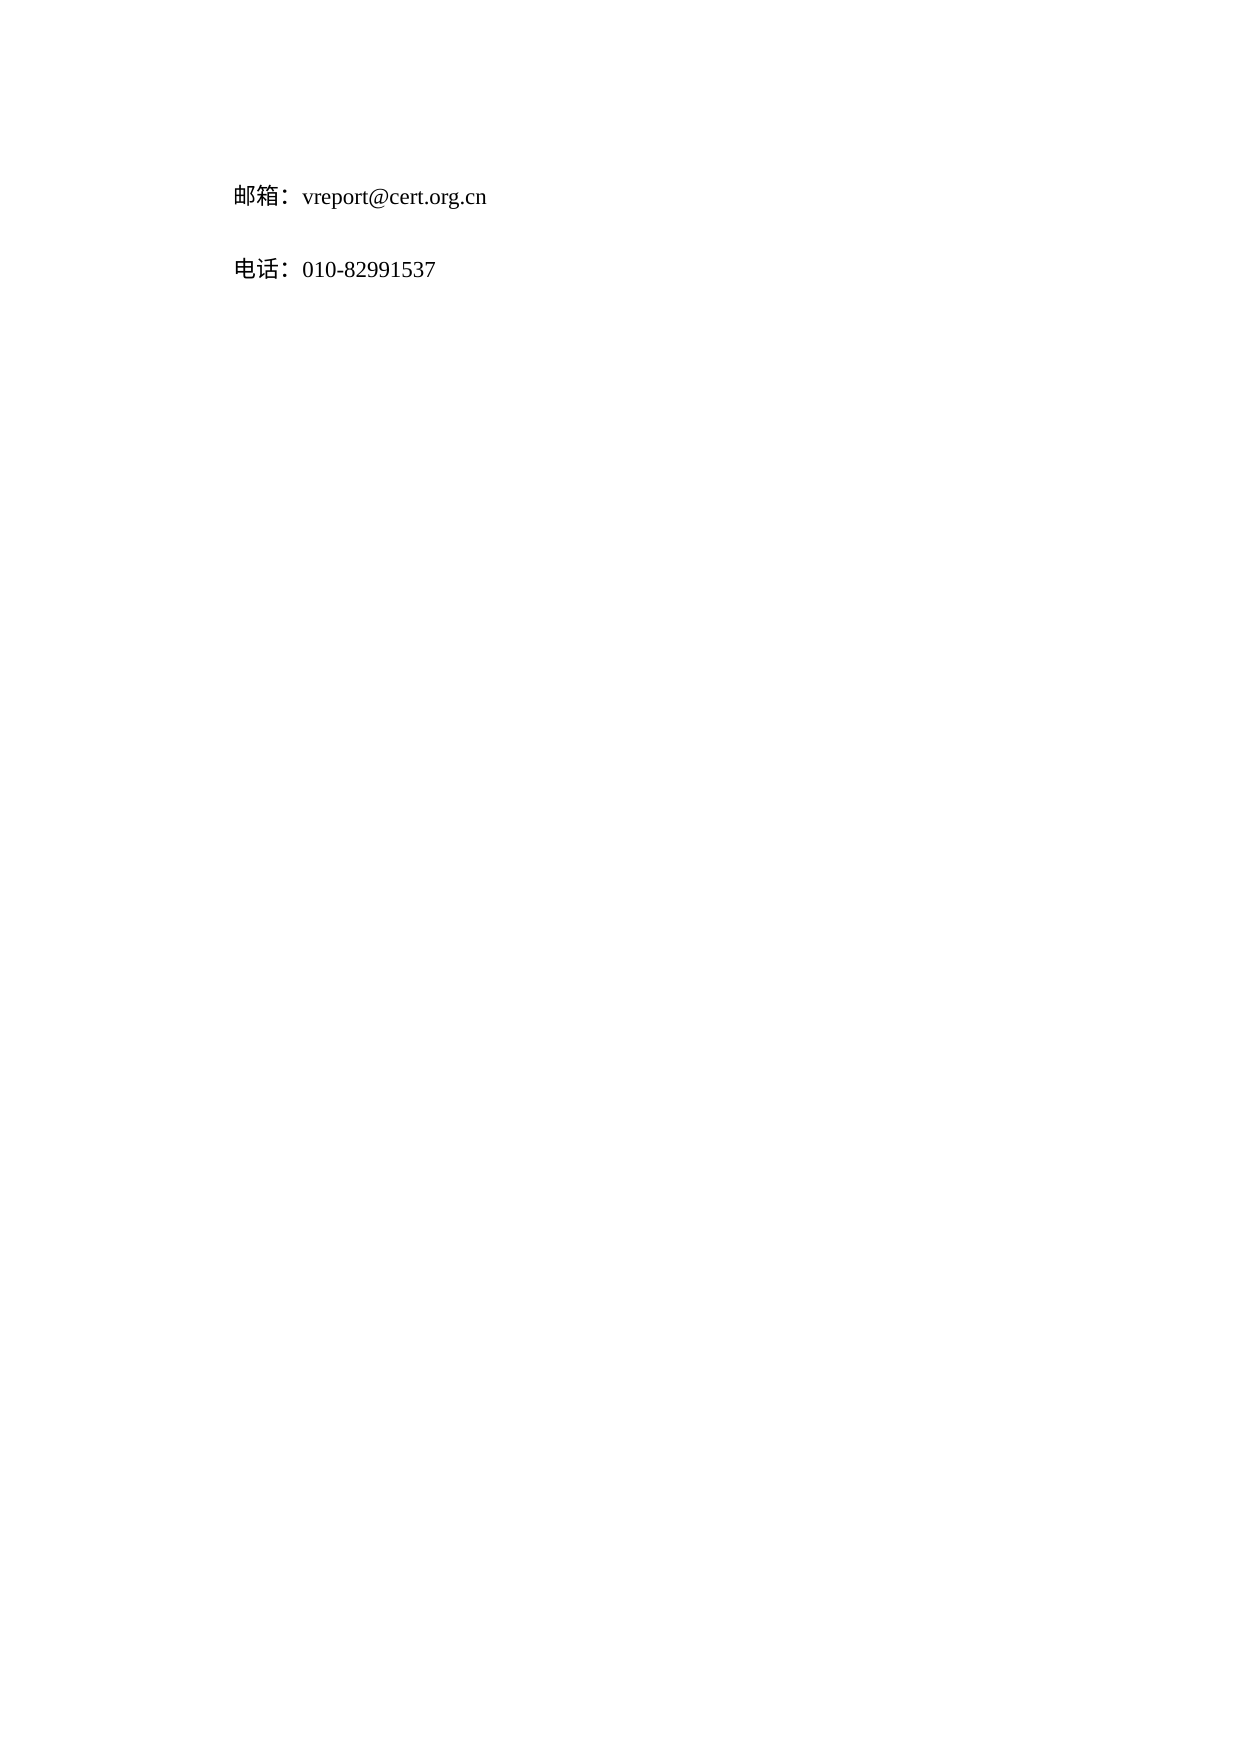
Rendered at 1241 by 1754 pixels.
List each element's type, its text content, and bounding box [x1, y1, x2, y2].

text 邮箱：vreport@cert.org.cn [187, 162, 1053, 227]
text 电话：010-82991537 [187, 235, 1053, 300]
